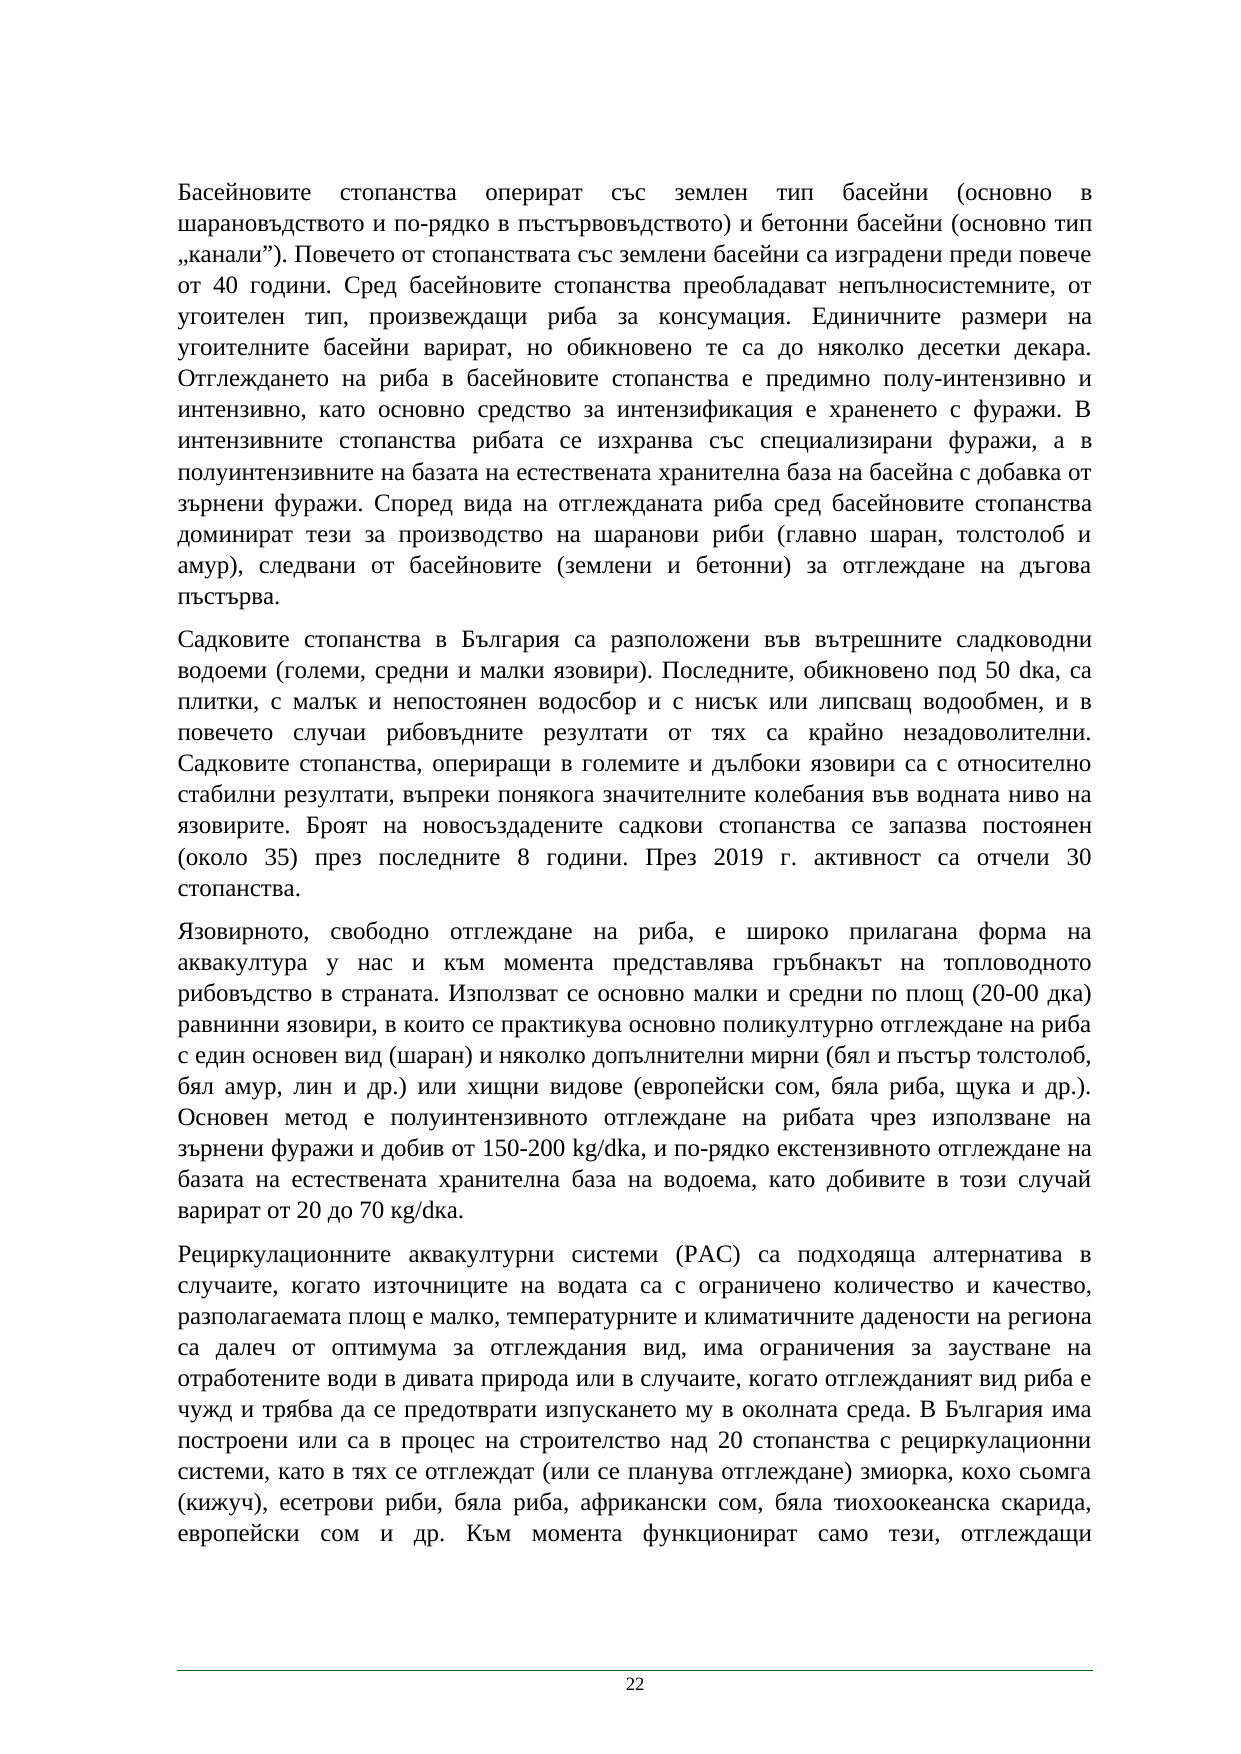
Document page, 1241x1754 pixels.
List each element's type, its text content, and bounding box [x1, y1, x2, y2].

text Язовирното, свободно отглеждане на риба, е широко прилагана форма на аквакултура у нас и към момента представлява гръбнакът на топловодното рибовъдство в страната. Използват се основно малки и средни по площ (20-00 дка) равнинни язовири, в които се практикува основно поликултурно отглеждане на риба с един основен вид (шаран) и няколко допълнителни мирни (бял и пъстър толстолоб, бял амур, лин и др.) или хищни видове (европейски сом, бяла риба, щука и др.). Основен метод е полуинтензивното отглеждане на рибата чрез използване на зърнени фуражи и добив от 150-200 kg/dka, и по-рядко екстензивното отглеждане на базата на естествената хранителна база на водоема, като добивите в този случай варират от 20 до 70 кg/dка. [177, 916, 1093, 1224]
text Басейновите стопанства оперират със землен тип басейни (основно в шарановъдството и по-рядко в пъстървовъдството) и бетонни басейни (основно тип „канали”). Повечето от стопанствата със землени басейни са изградени преди повече от 40 години. Сред басейновите стопанства преобладават непълносистемните, от угоителен тип, произвеждащи риба за консумация. Единичните размери на угоителните басейни варират, но обикновено те са до няколко десетки декара. Отглеждането на риба в басейновите стопанства е предимно полу-интензивно и интензивно, като основно средство за интензификация е храненето с фуражи. В интензивните стопанства рибата се изхранва със специализирани фуражи, а в полуинтензивните на базата на естествената хранителна база на басейна с добавка от зърнени фуражи. Според вида на отглежданата риба сред басейновите стопанства доминират тези за производство на шаранови риби (главно шаран, толстолоб и амур), следвани от басейновите (землени и бетонни) за отглеждане на дъгова пъстърва. [177, 177, 1093, 609]
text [177, 1239, 1093, 1547]
text Садковите стопанства в България са разположени във вътрешните сладководни водоеми (големи, средни и малки язовири). Последните, обикновено под 50 dка, са плитки, с малък и непостоянен водосбор и с нисък или липсващ водообмен, и в повечето случаи рибовъдните резултати от тях са крайно незадоволителни. Садковите стопанства, опериращи в големите и дълбоки язовири са с относително стабилни резултати, въпреки понякога значителните колебания във водната ниво на язовирите. Броят на новосъздадените садкови стопанства се запазва постоянен (около 35) през последните 8 години. През 2019 г. активност са отчели 30 стопанства. [177, 624, 1093, 901]
